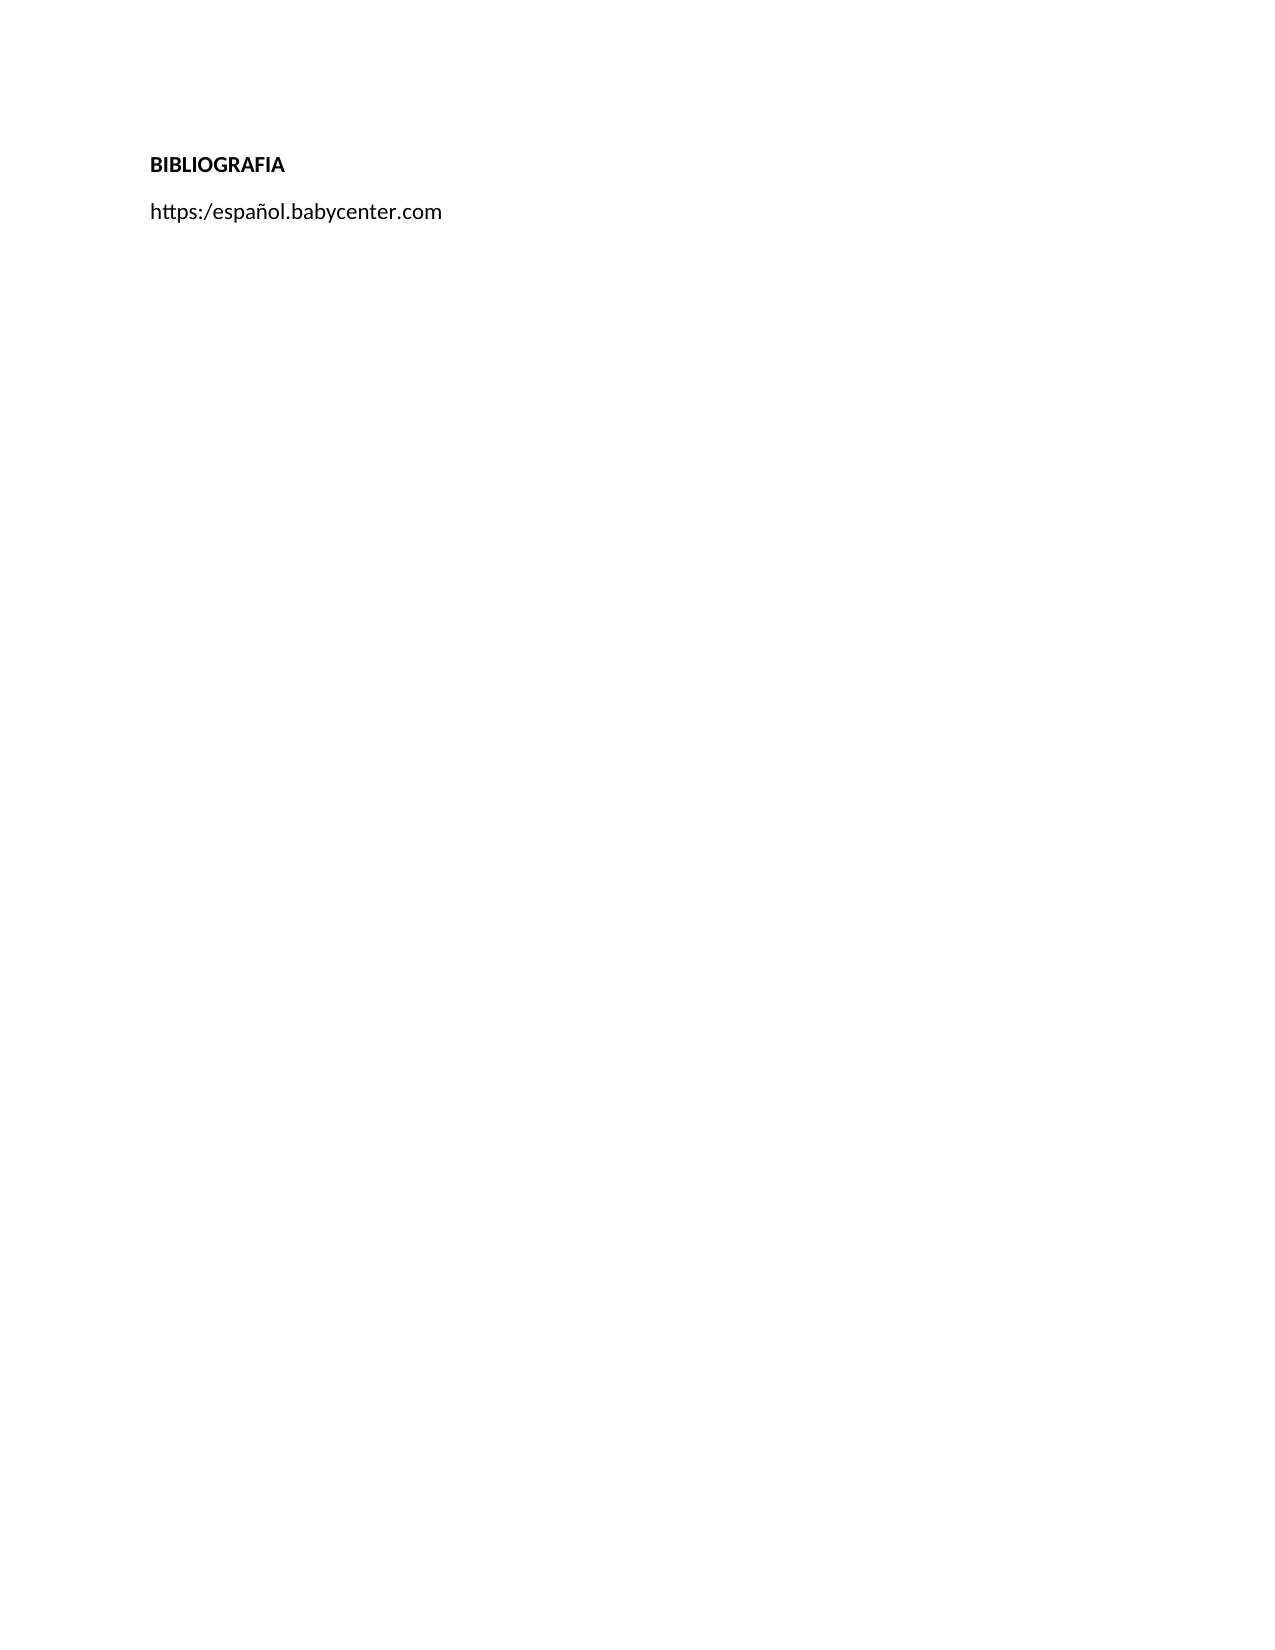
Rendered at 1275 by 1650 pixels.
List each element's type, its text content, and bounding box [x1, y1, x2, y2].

text https:/español.babycenter.com [150, 197, 1125, 225]
text BIBLIOGRAFIA [150, 150, 1125, 178]
